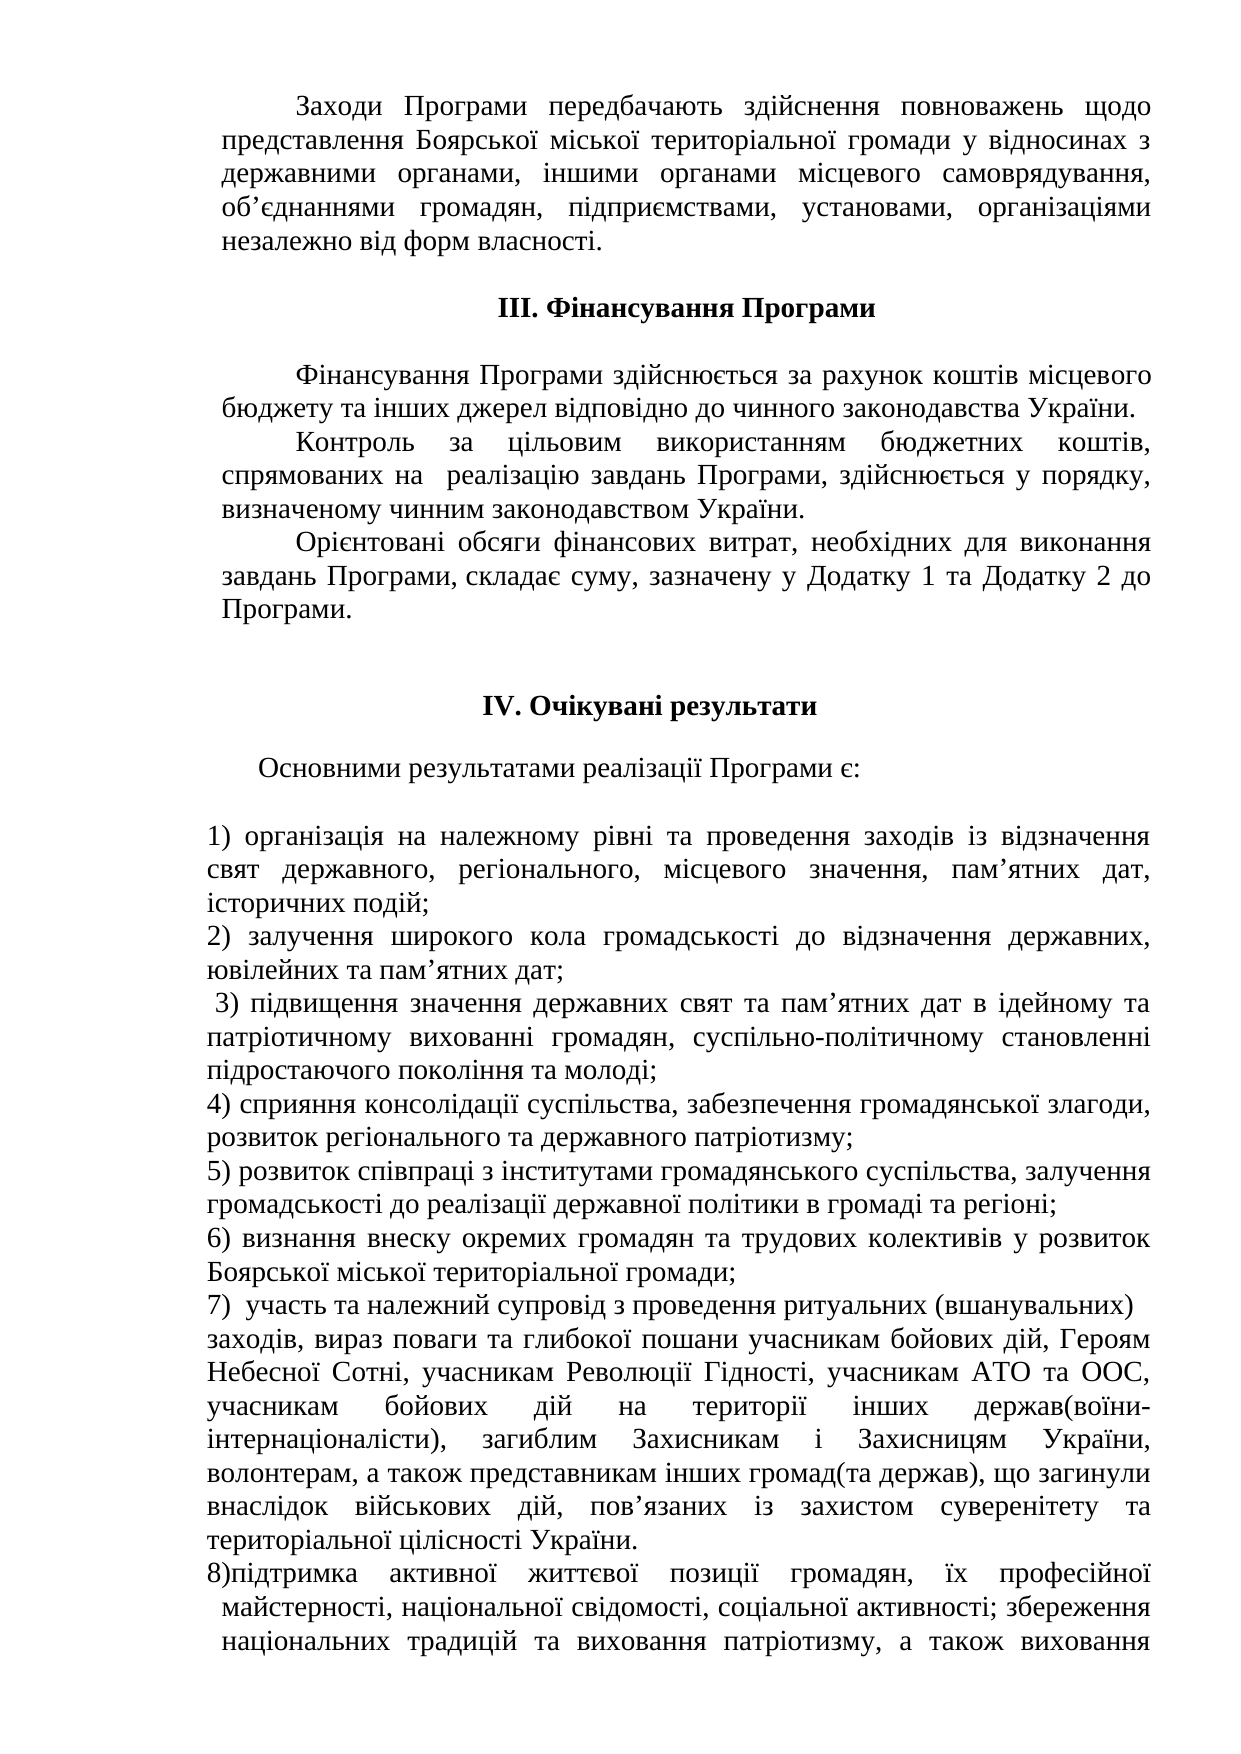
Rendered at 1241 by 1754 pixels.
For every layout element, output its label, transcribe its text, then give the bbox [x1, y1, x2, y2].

text ІІІ. Фінансування Програми [221, 290, 1152, 323]
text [207, 1556, 1152, 1656]
text заходів, вираз поваги та глибокої пошани учасникам бойових дій, Героям Небесної Сотні, учасникам Революції Гідності, учасникам АТО та ООС, учасникам бойових дій на території інших держав(воїни-інтернаціоналісти), загиблим Захисникам і Захисницям України, волонтерам, а також представникам інших громад(та держав), що загинули внаслідок військових дій, пов’язаних із захистом суверенітету та територіальної цілісності України. [207, 1321, 1152, 1556]
text Заходи Програми передбачають здійснення повноважень щодо представлення Боярської міської територіальної громади у відносинах з державними органами, іншими органами місцевого самоврядування, об’єднаннями громадян, підприємствами, установами, організаціями незалежно від форм власності. [221, 88, 1152, 256]
text 2) залучення широкого кола громадськості до відзначення державних, ювілейних та пам’ятних дат; [207, 918, 1152, 985]
text Орієнтовані обсяги фінансових витрат, необхідних для виконання завдань Програми, складає суму, зазначену у Додатку 1 та Додатку 2 до Програми. [221, 524, 1152, 625]
text 1) організація на належному рівні та проведення заходів із відзначення свят державного, регіонального, місцевого значення, пам’ятних дат, історичних подій; [207, 818, 1152, 918]
text 7) участь та належний супровід з проведення ритуальних (вшанувальних) [207, 1287, 1152, 1321]
text 3) підвищення значення державних свят та пам’ятних дат в ідейному та патріотичному вихованні громадян, суспільно-політичному становленні підростаючого покоління та молоді; [192, 985, 1152, 1086]
text Фінансування Програми здійснюється за рахунок коштів місцевого бюджету та інших джерел відповідно до чинного законодавства України. [221, 357, 1152, 424]
text 6) визнання внеску окремих громадян та трудових колективів у розвиток Боярської міської територіальної громади; [207, 1220, 1152, 1287]
text Контроль за цільовим використанням бюджетних коштів, спрямованих на реалізацію завдань Програми, здійснюється у порядку, визначеному чинним законодавством України. [221, 424, 1152, 524]
text 4) сприяння консолідації суспільства, забезпечення громадянської злагоди, розвиток регіонального та державного патріотизму; [207, 1086, 1152, 1153]
text ІV. Очікувані результати [148, 688, 1152, 721]
text 5) розвиток співпраці з інститутами громадянського суспільства, залучення громадськості до реалізації державної політики в громаді та регіоні; [207, 1153, 1152, 1220]
text Основними результатами реалізації Програми є: [221, 751, 1152, 784]
